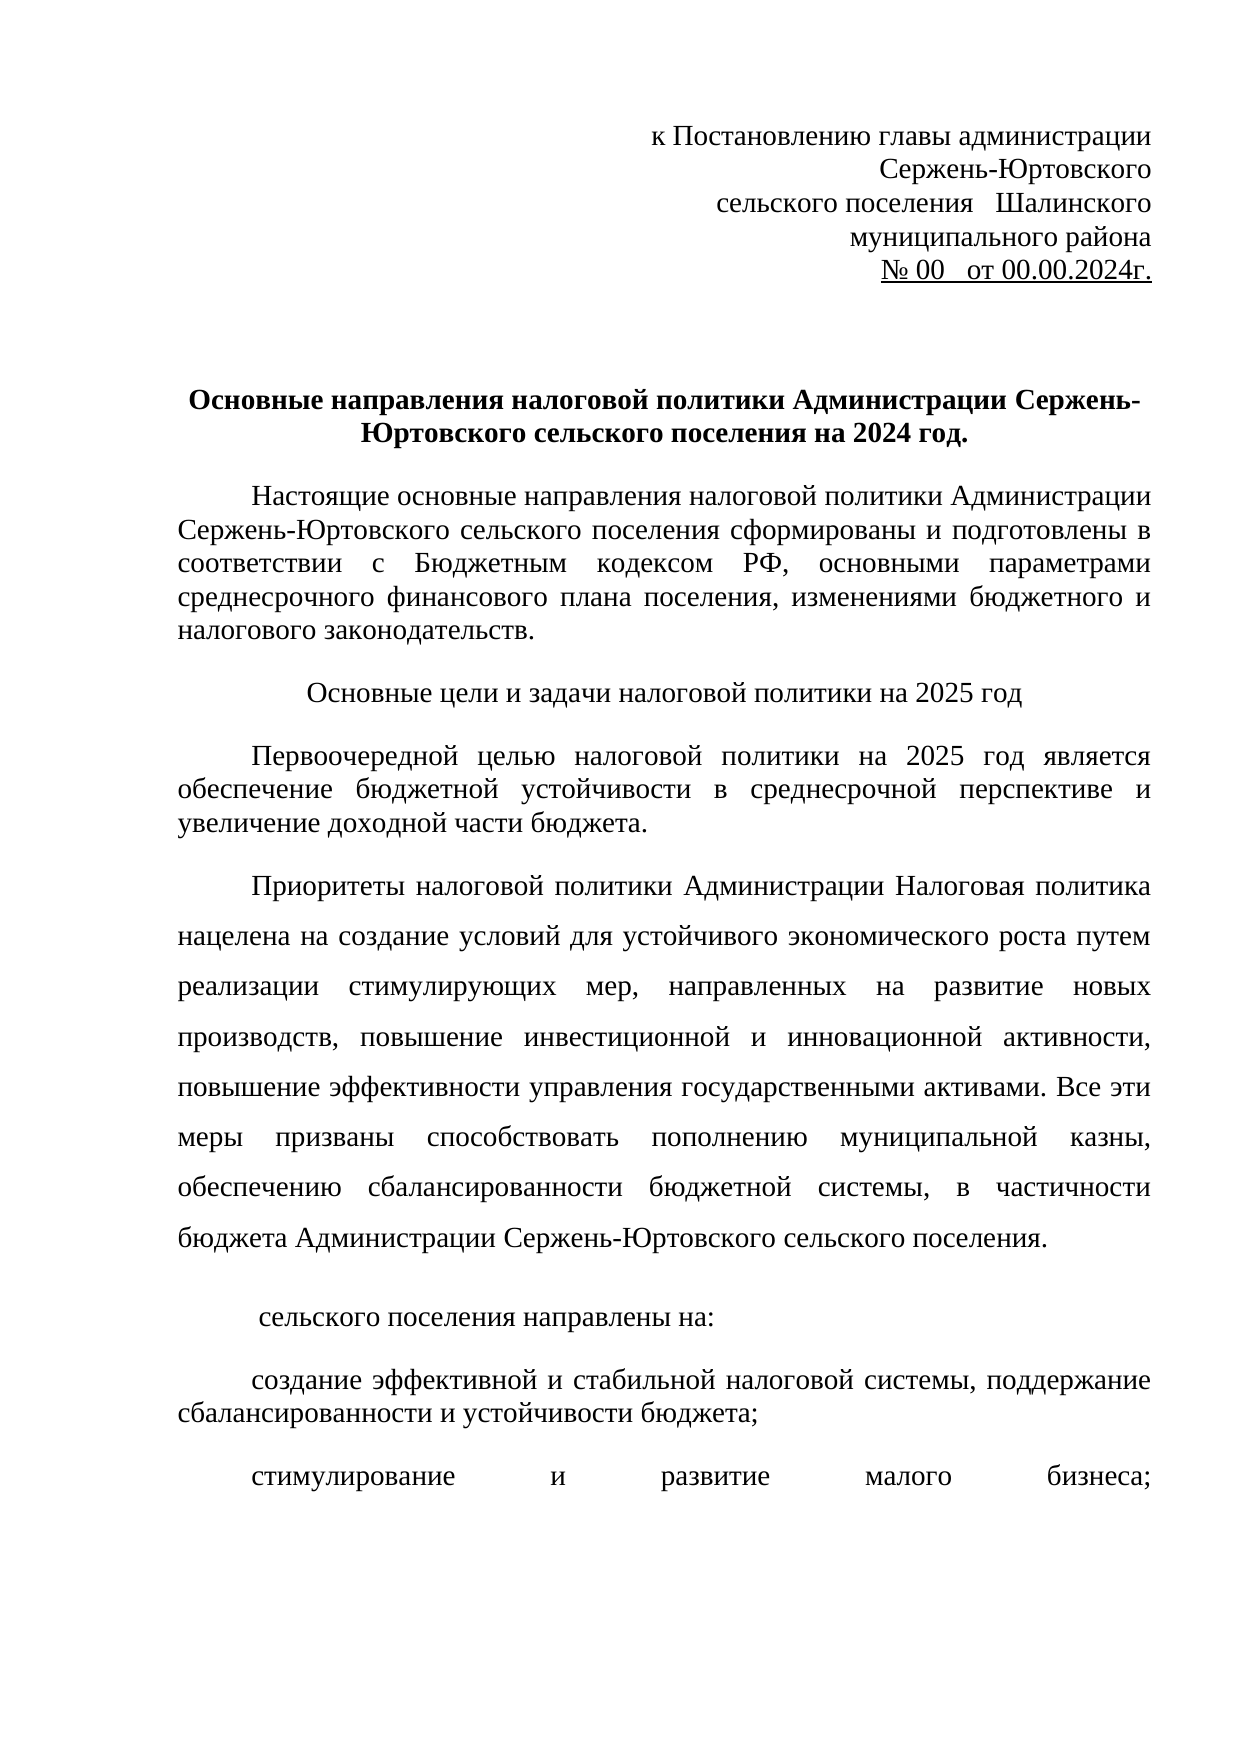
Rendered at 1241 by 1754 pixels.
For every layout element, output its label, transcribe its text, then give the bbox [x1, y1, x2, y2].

text Сержень-Юртовского сельского поселения Шалинского муниципального района [709, 152, 1152, 252]
text Основные направления налоговой политики Администрации Сержень-Юртовского сельского поселения на 2024 год. [177, 382, 1152, 449]
text создание эффективной и стабильной налоговой системы, поддержание сбалансированности и устойчивости бюджета; [177, 1362, 1152, 1429]
text Настоящие основные направления налоговой политики Администрации Сержень-Юртовского сельского поселения сформированы и подготовлены в соответствии с Бюджетным кодексом РФ, основными параметрами среднесрочного финансового плана поселения, изменениями бюджетного и налогового законодательств. [177, 478, 1152, 646]
text сельского поселения направлены на: [177, 1299, 1152, 1333]
text Основные цели и задачи налоговой политики на 2025 год [177, 675, 1152, 709]
text к Постановлению главы администрации [177, 118, 1152, 152]
text Приоритеты налоговой политики Администрации Налоговая политика нацелена на создание условий для устойчивого экономического роста путем реализации стимулирующих мер, направленных на развитие новых производств, повышение инвестиционной и инновационной активности, повышение эффективности управления государственными активами. Все эти меры призваны способствовать пополнению муниципальной казны, обеспечению сбалансированности бюджетной системы, в частичности бюджета Администрации Сержень-Юртовского сельского поселения. [177, 868, 1152, 1253]
text стимулирование и развитие малого бизнеса; [177, 1458, 1152, 1520]
text № 00 от 00.00.2024г. [709, 252, 1152, 286]
text Первоочередной целью налоговой политики на 2025 год является обеспечение бюджетной устойчивости в среднесрочной перспективе и увеличение доходной части бюджета. [177, 738, 1152, 838]
